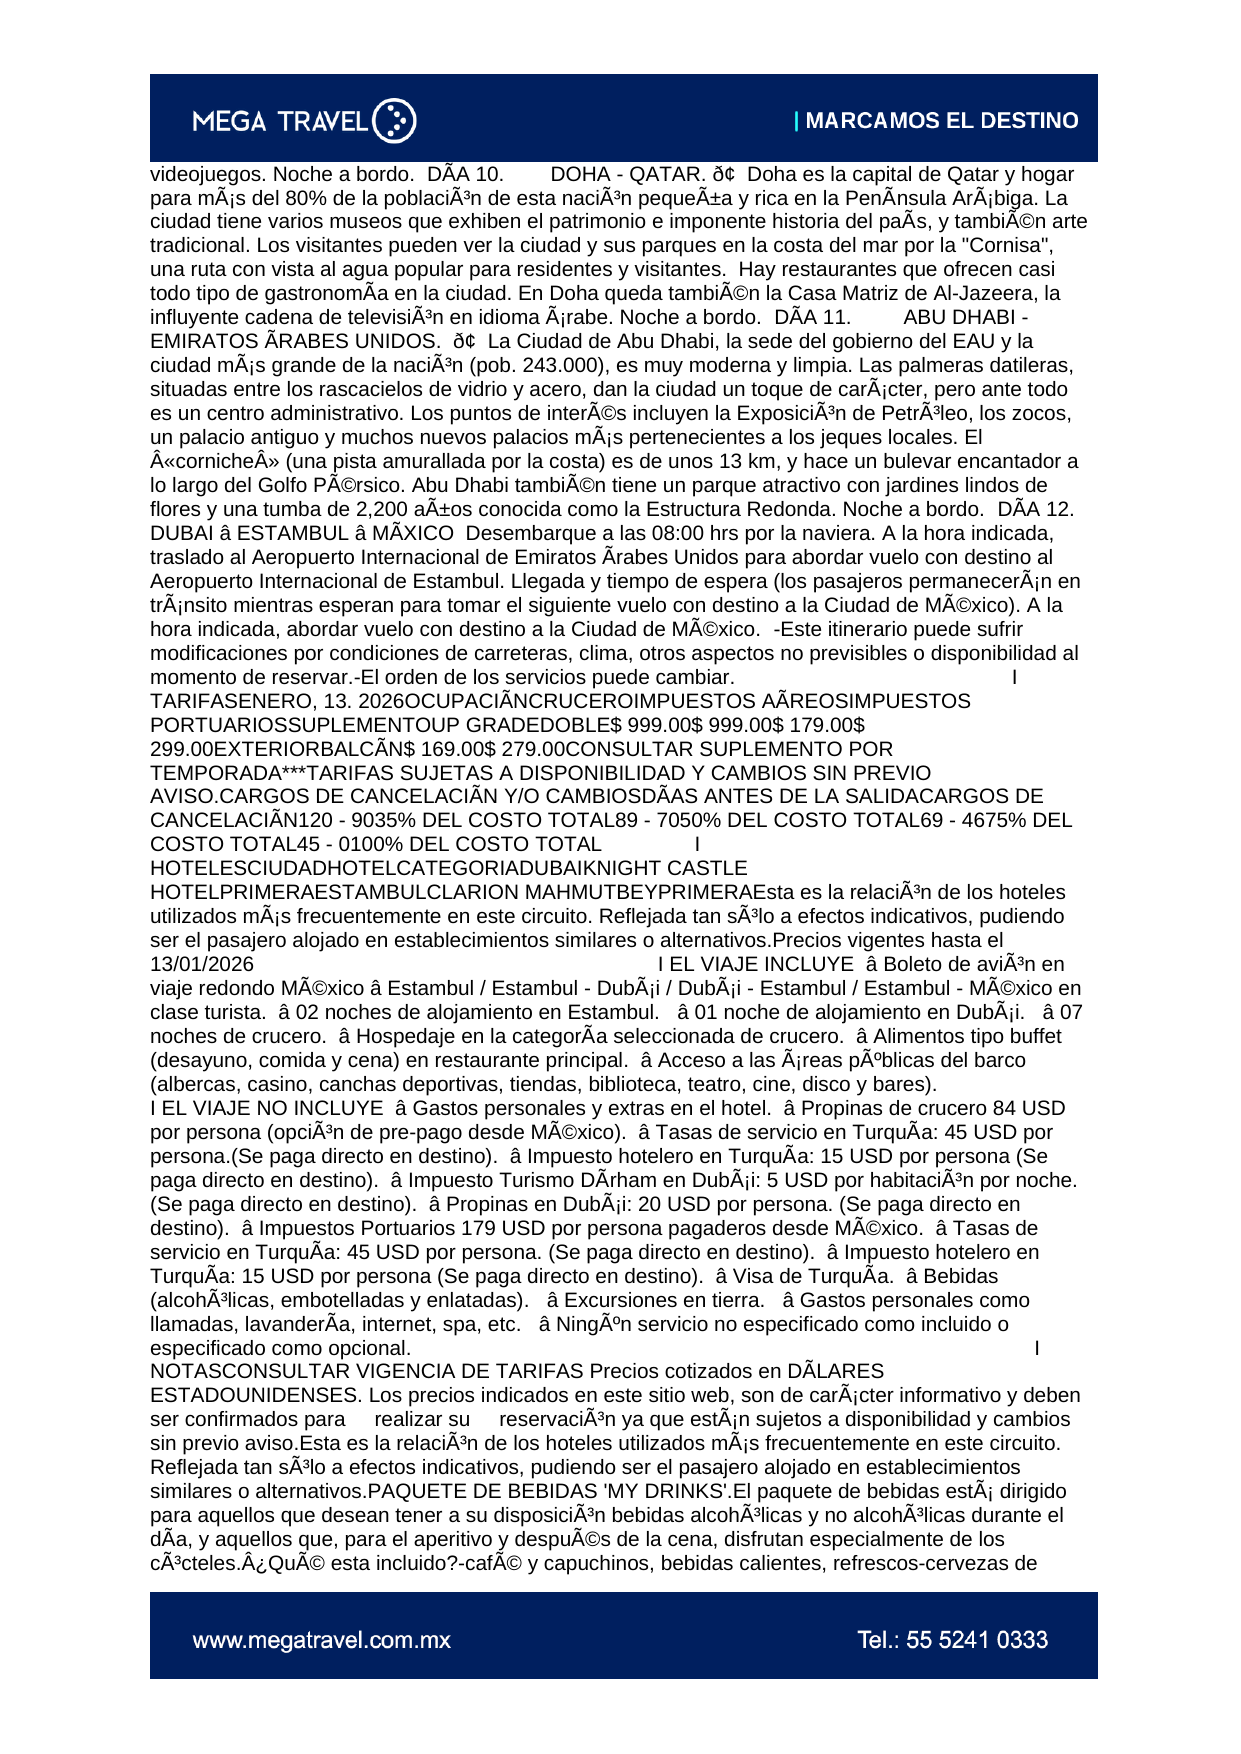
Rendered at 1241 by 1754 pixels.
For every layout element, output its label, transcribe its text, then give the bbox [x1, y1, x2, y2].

picture [150, 74, 1098, 162]
picture [150, 1592, 1098, 1679]
